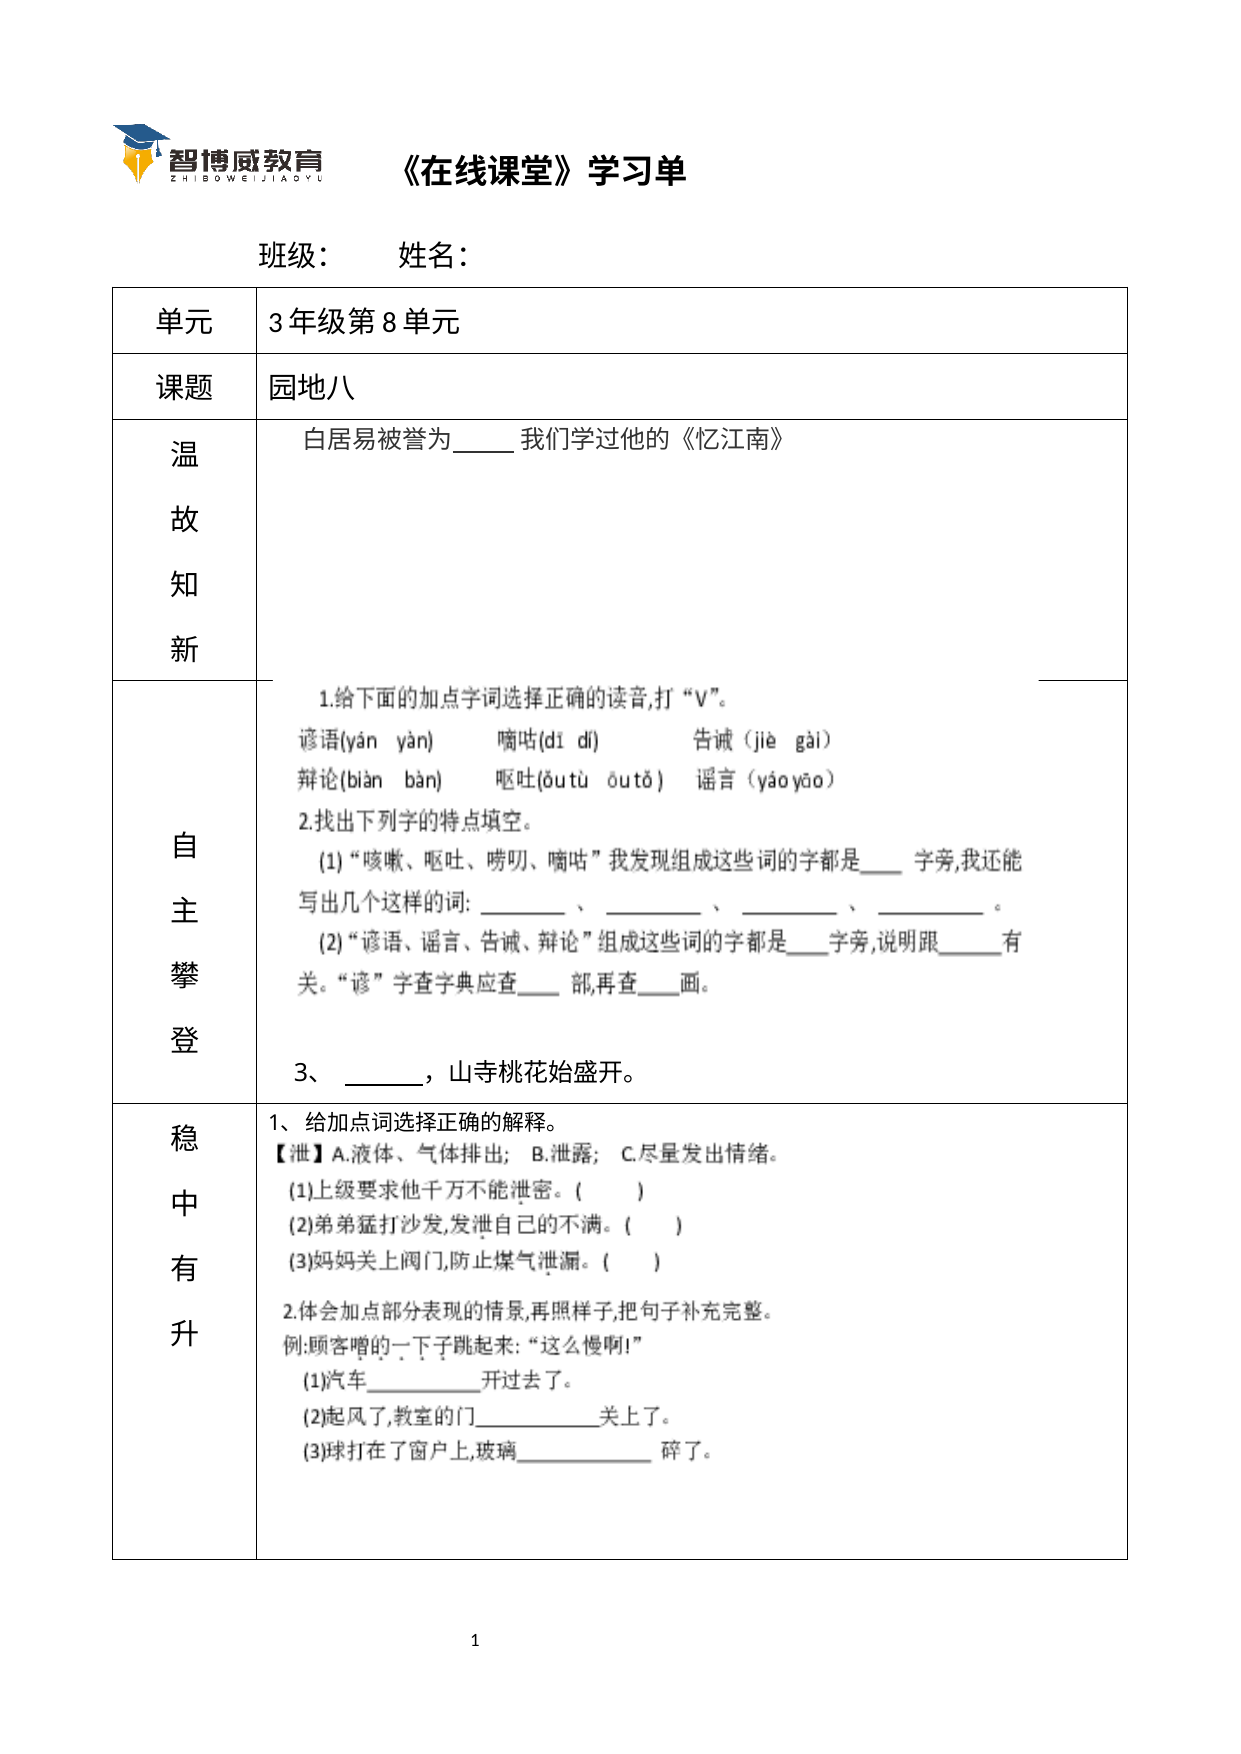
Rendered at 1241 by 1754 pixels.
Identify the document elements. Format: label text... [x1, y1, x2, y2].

table_header 3年级第8单元 [257, 288, 1127, 353]
text 《在线课堂》学习单 [112, 124, 1128, 222]
table_cell 园地八 [257, 354, 1127, 419]
picture [267, 1299, 784, 1473]
table_cell 给加点词选择正确的解释。 [257, 1104, 1127, 1559]
table_cell 稳 中 有 升 [113, 1104, 256, 1559]
table_cell 温 故 知 新 [113, 420, 256, 680]
text 班级： 姓名： [112, 222, 1128, 287]
picture [272, 680, 1039, 1009]
table_cell 白居易被誉为 我们学过他的《忆江南》 [257, 420, 1127, 680]
picture [267, 1136, 851, 1283]
table_cell 3、 ，山寺桃花始盛开。 [257, 681, 1127, 1103]
table_cell 课题 [113, 354, 256, 419]
table_header 单元 [113, 288, 256, 353]
picture [112, 124, 322, 184]
table_cell 自 主 攀 登 [113, 681, 256, 1103]
